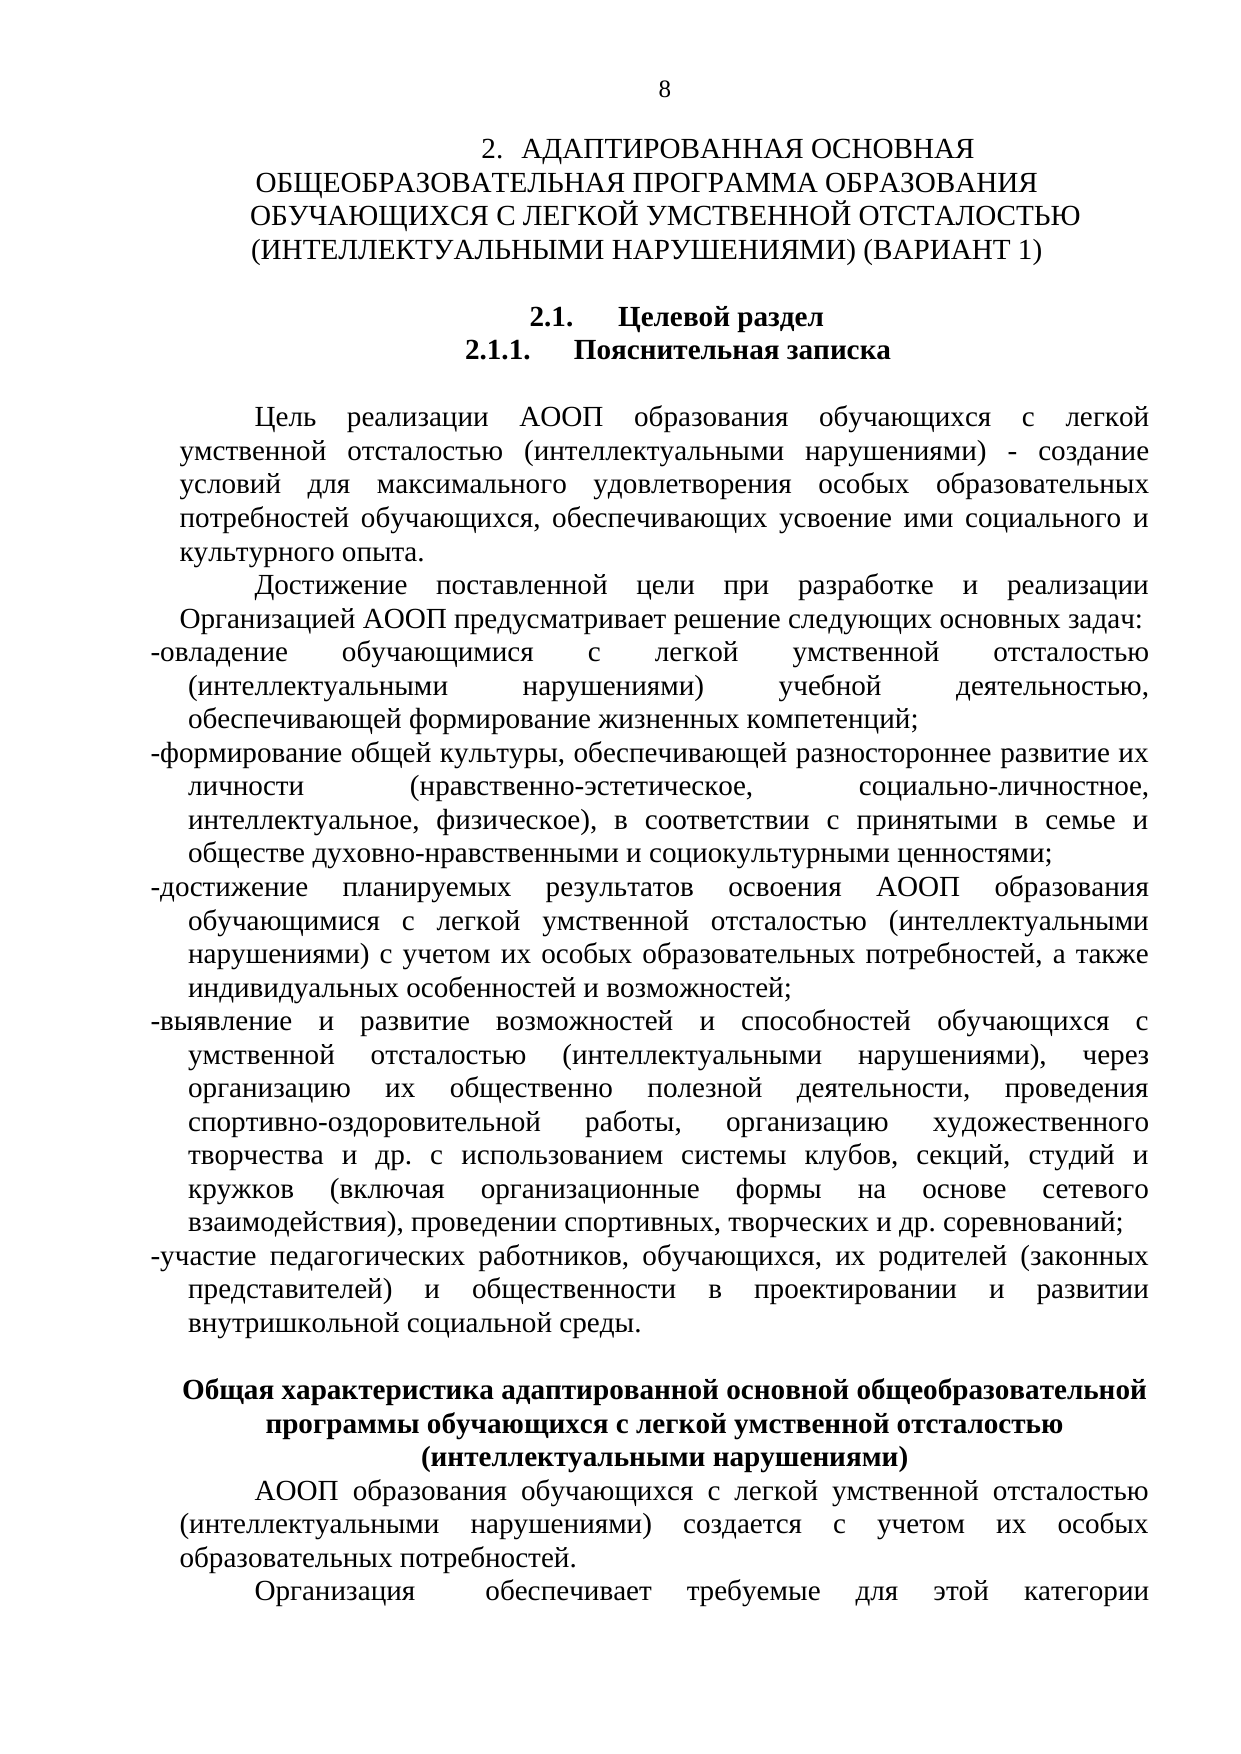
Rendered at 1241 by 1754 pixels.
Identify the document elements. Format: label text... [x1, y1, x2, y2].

text -овладение обучающимися с легкой умственной отсталостью (интеллектуальными нарушениями) учебной деятельностью, обеспечивающей формирование жизненных компетенций; [150, 634, 1149, 735]
text Цель реализации АООП образования обучающихся с легкой умственной отсталостью (интеллектуальными нарушениями) - создание условий для максимального удовлетворения особых образовательных потребностей обучающихся, обеспечивающих усвоение ими социального и культурного опыта. [179, 399, 1149, 567]
list Пояснительная записка [465, 332, 1152, 366]
text ОБЩЕОБРАЗОВАТЕЛЬНАЯ ПРОГРАММА ОБРАЗОВАНИЯ ОБУЧАЮЩИХСЯ С ЛЕГКОЙ УМСТВЕННОЙ ОТСТАЛОСТЬЮ [142, 165, 1152, 232]
text -достижение планируемых результатов освоения АООП образования обучающимися с легкой умственной отсталостью (интеллектуальными нарушениями) с учетом их особых образовательных потребностей, а также индивидуальных особенностей и возможностей; [150, 869, 1149, 1003]
list АДАПТИРОВАННАЯ ОСНОВНАЯ [784, 131, 1152, 165]
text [179, 1573, 1149, 1607]
list АДАПТИРОВАННАЯ ОСНОВНАЯ [304, 131, 700, 165]
text (ИНТЕЛЛЕКТУАЛЬНЫМИ НАРУШЕНИЯМИ) (ВАРИАНТ 1) [142, 232, 1152, 265]
text -участие педагогических работников, обучающихся, их родителей (законных представителей) и общественности в проектировании и развитии внутришкольной социальной среды. [150, 1238, 1149, 1339]
list Целевой раздел [529, 299, 1152, 332]
text Достижение поставленной цели при разработке и реализации Организацией АООП предусматривает решение следующих основных задач: [179, 567, 1149, 634]
text АООП образования обучающихся с легкой умственной отсталостью (интеллектуальными нарушениями) создается с учетом их особых образовательных потребностей. [179, 1473, 1149, 1573]
text Общая характеристика адаптированной основной общеобразовательной программы обучающихся с легкой умственной отсталостью (интеллектуальными нарушениями) [177, 1372, 1152, 1473]
text -формирование общей культуры, обеспечивающей разностороннее развитие их личности (нравственно-эстетическое, социально-личностное, интеллектуальное, физическое), в соответствии с принятыми в семье и обществе духовно-нравственными и социокультурными ценностями; [150, 735, 1149, 869]
text -выявление и развитие возможностей и способностей обучающихся с умственной отсталостью (интеллектуальными нарушениями), через организацию их общественно полезной деятельности, проведения спортивно-оздоровительной работы, организацию художественного творчества и др. с использованием системы клубов, секций, студий и кружков (включая организационные формы на основе сетевого взаимодействия), проведении спортивных, творческих и др. соревнований; [150, 1003, 1149, 1238]
